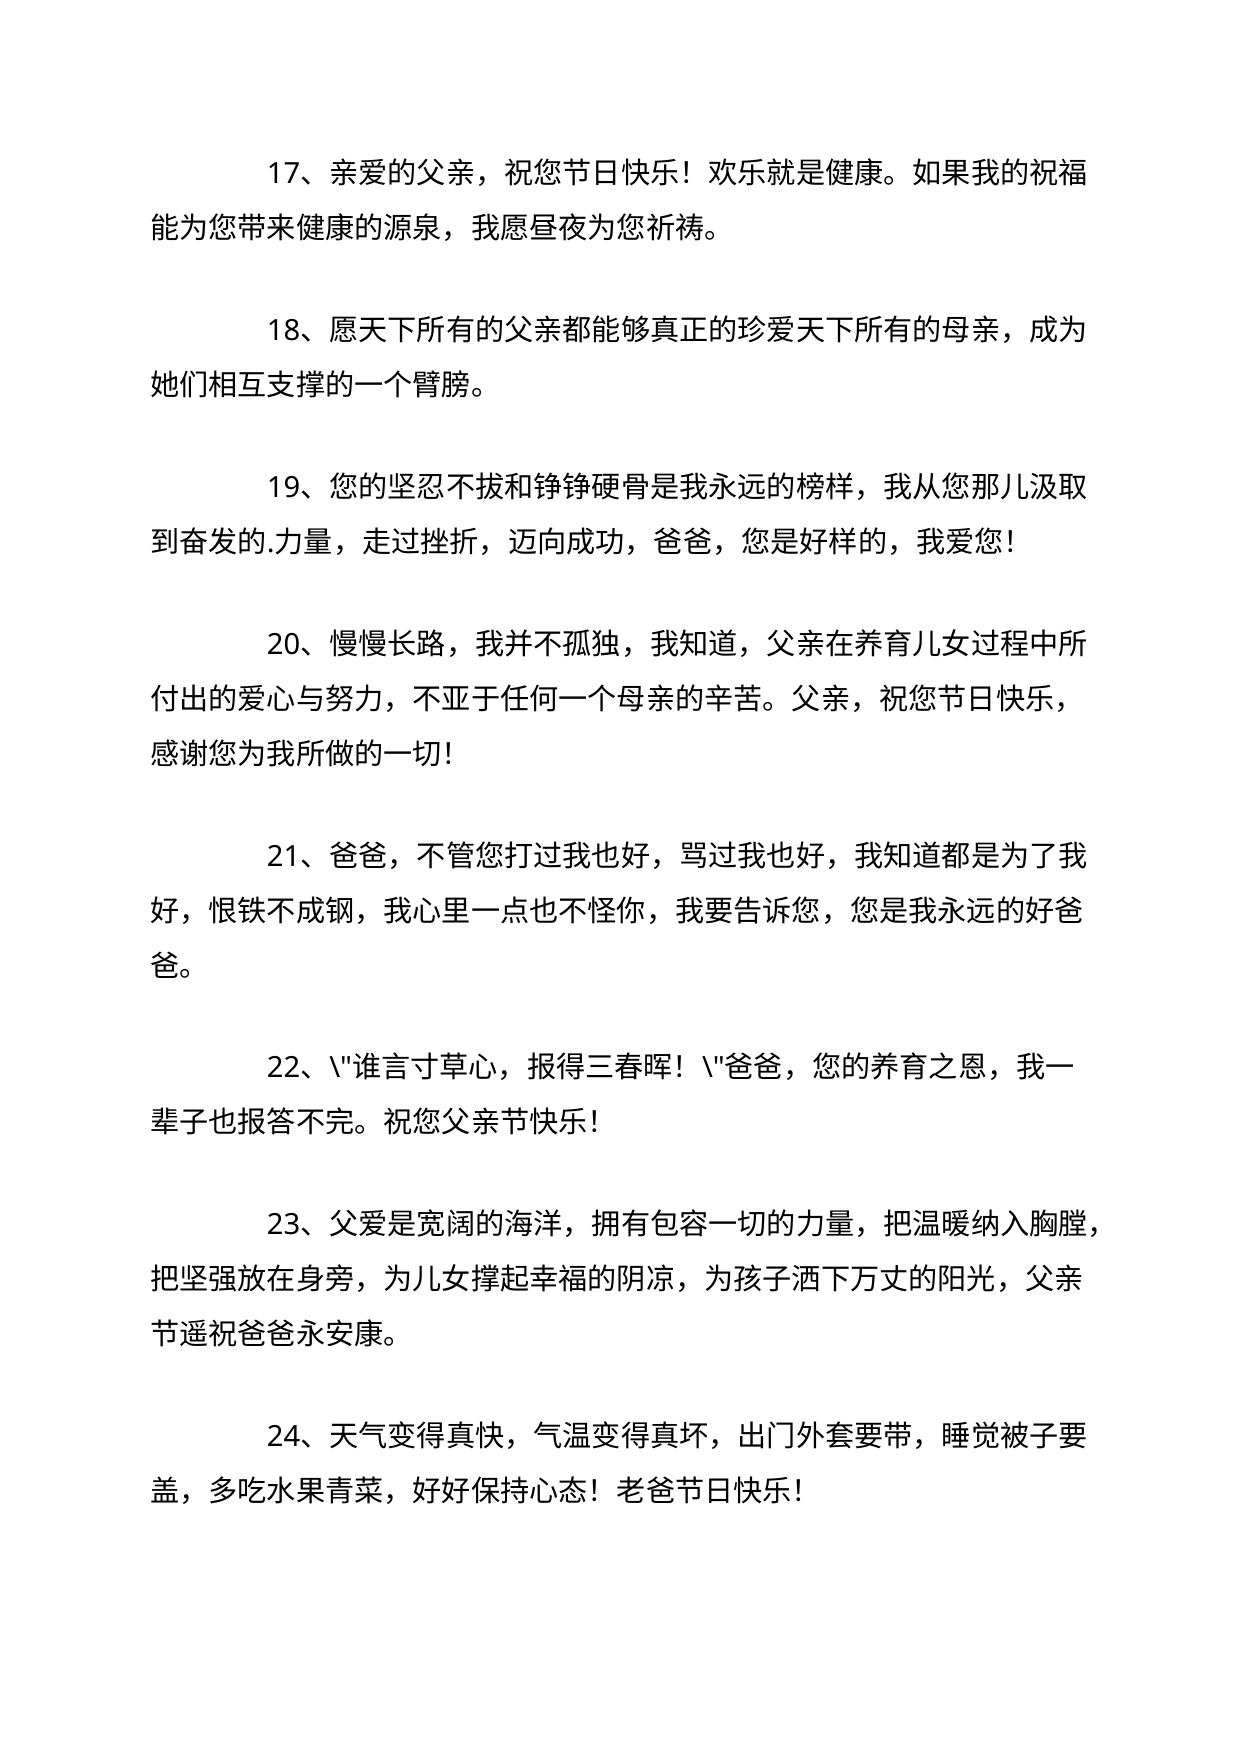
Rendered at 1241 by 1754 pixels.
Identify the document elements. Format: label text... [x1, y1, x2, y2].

text 21、爸爸，不管您打过我也好，骂过我也好，我知道都是为了我好，恨铁不成钢，我心里一点也不怪你，我要告诉您，您是我永远的好爸爸。 [150, 832, 1090, 984]
text 19、您的坚忍不拔和铮铮硬骨是我永远的榜样，我从您那儿汲取到奋发的.力量，走过挫折，迈向成功，爸爸，您是好样的，我爱您！ [150, 463, 1090, 561]
text 22、\"谁言寸草心，报得三春晖！\"爸爸，您的养育之恩，我一辈子也报答不完。祝您父亲节快乐！ [150, 1044, 1090, 1141]
text 24、天气变得真快，气温变得真坏，出门外套要带，睡觉被子要盖，多吃水果青菜，好好保持心态！老爸节日快乐！ [150, 1412, 1090, 1509]
text 17、亲爱的父亲，祝您节日快乐！欢乐就是健康。如果我的祝福能为您带来健康的源泉，我愿昼夜为您祈祷。 [150, 150, 1090, 247]
text 23、父爱是宽阔的海洋，拥有包容一切的力量，把温暖纳入胸膛，把坚强放在身旁，为儿女撑起幸福的阴凉，为孩子洒下万丈的阳光，父亲节遥祝爸爸永安康。 [150, 1201, 1090, 1353]
text 18、愿天下所有的父亲都能够真正的珍爱天下所有的母亲，成为她们相互支撑的一个臂膀。 [150, 307, 1090, 404]
text 20、慢慢长路，我并不孤独，我知道，父亲在养育儿女过程中所付出的爱心与努力，不亚于任何一个母亲的辛苦。父亲，祝您节日快乐，感谢您为我所做的一切！ [150, 621, 1090, 773]
